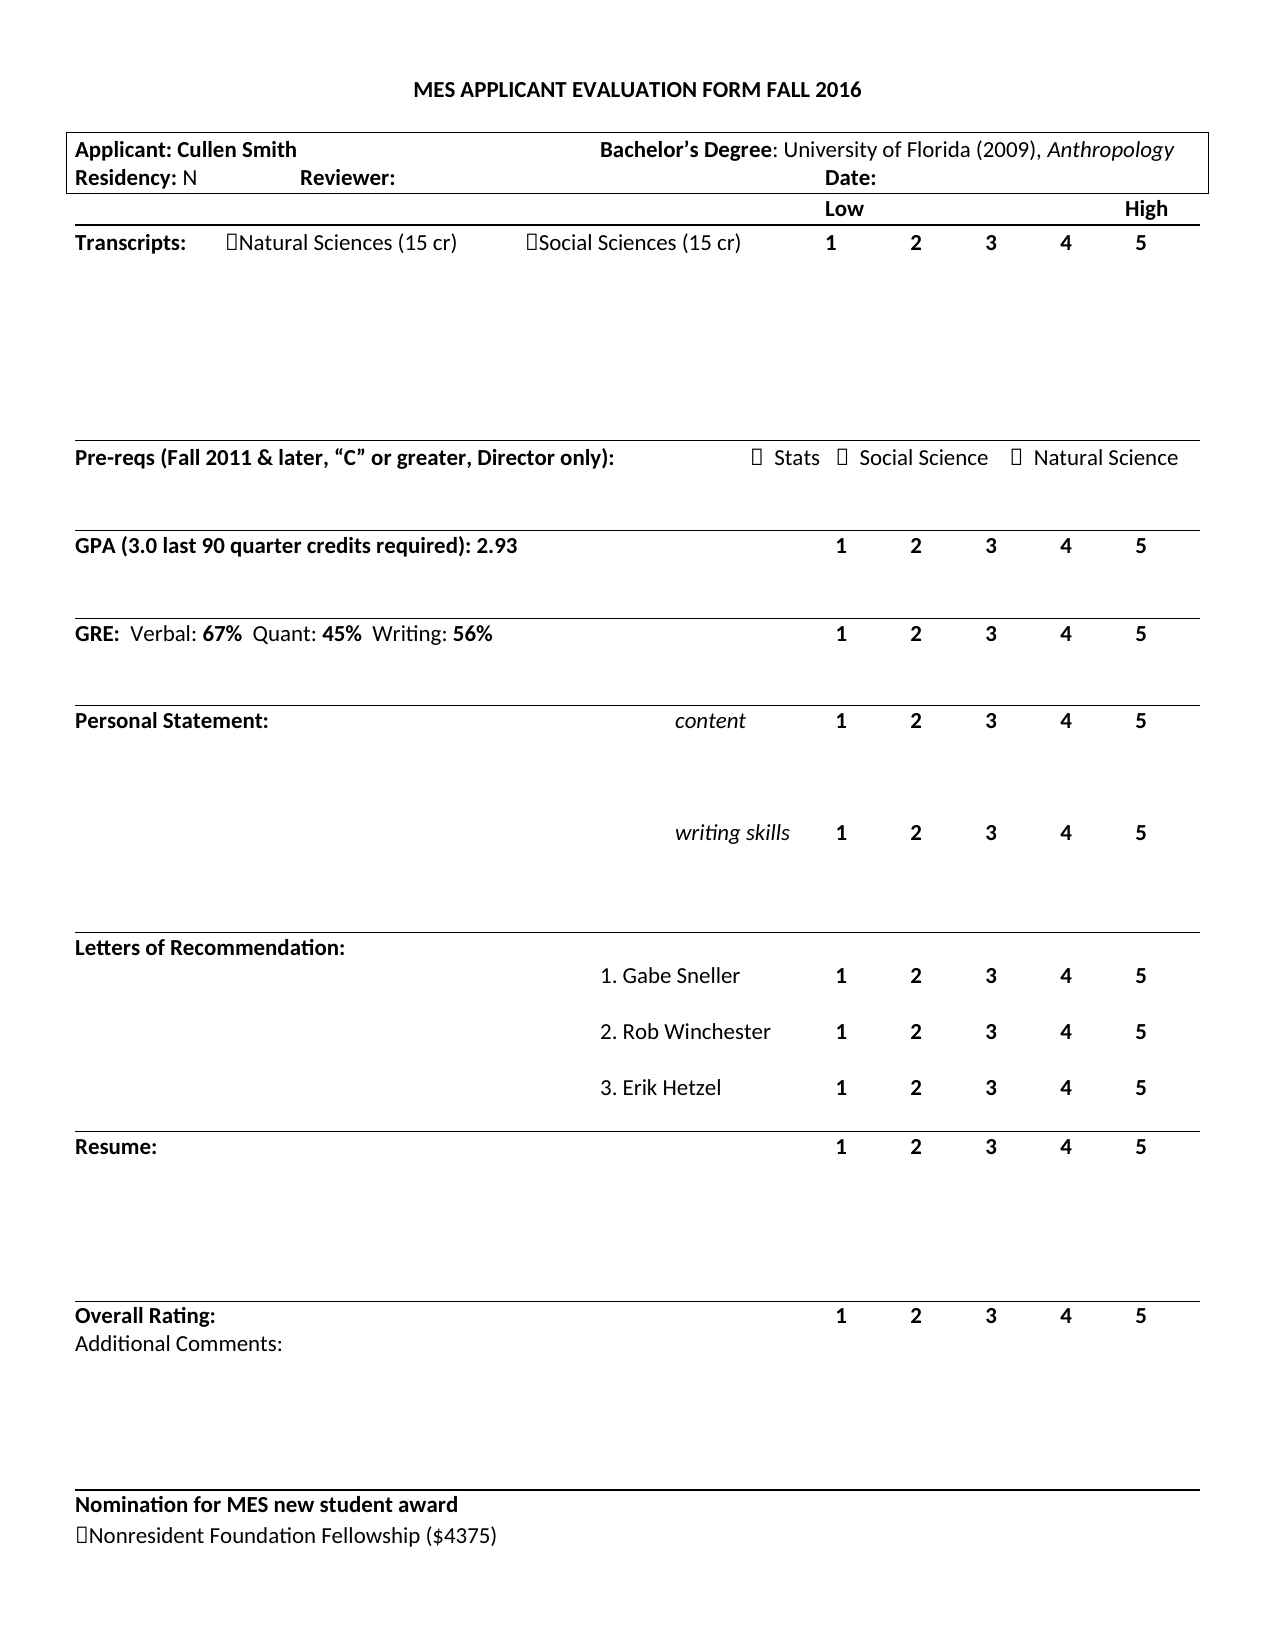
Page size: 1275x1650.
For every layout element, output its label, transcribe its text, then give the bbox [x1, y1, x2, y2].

text Personal Statement: content 1 2 3 4 5 [75, 706, 1200, 734]
text GPA (3.0 last 90 quarter credits required): 2.93 1 2 3 4 5 [75, 531, 1200, 559]
text 2. Rob Winchester 1 2 3 4 5 [525, 1017, 1200, 1045]
text MES APPLICANT EVALUATION FORM FALL 2016 [75, 75, 1200, 103]
text Resume: 1 2 3 4 5 [75, 1132, 1200, 1160]
text Residency: N Reviewer: Date: [67, 160, 1208, 193]
text Applicant: Cullen Smith Bachelor’s Degree: University of Florida (2009), Anthropology [67, 133, 1208, 160]
text Low High [75, 194, 1200, 224]
text Transcripts: Natural Sciences (15 cr) Social Sciences (15 cr) 1 2 3 4 5 [75, 226, 1200, 257]
text Additional Comments: [75, 1329, 1200, 1358]
text Overall Rating: 1 2 3 4 5 [75, 1302, 1200, 1329]
text Letters of Recommendation: [75, 933, 1200, 961]
text Pre-reqs (Fall 2011 & later, “C” or greater, Director only):  Stats  Social Science  Natural Science [75, 441, 1200, 472]
text Nomination for MES new student award [75, 1491, 1200, 1519]
text writing skills 1 2 3 4 5 [600, 818, 1200, 874]
text 3. Erik Hetzel 1 2 3 4 5 [75, 1073, 1200, 1101]
text 1. Gabe Sneller 1 2 3 4 5 [75, 961, 1200, 989]
text GRE: Verbal: 67% Quant: 45% Writing: 56% 1 2 3 4 5 [75, 619, 1200, 647]
text Nonresident Foundation Fellowship ($4375) [75, 1519, 1200, 1550]
